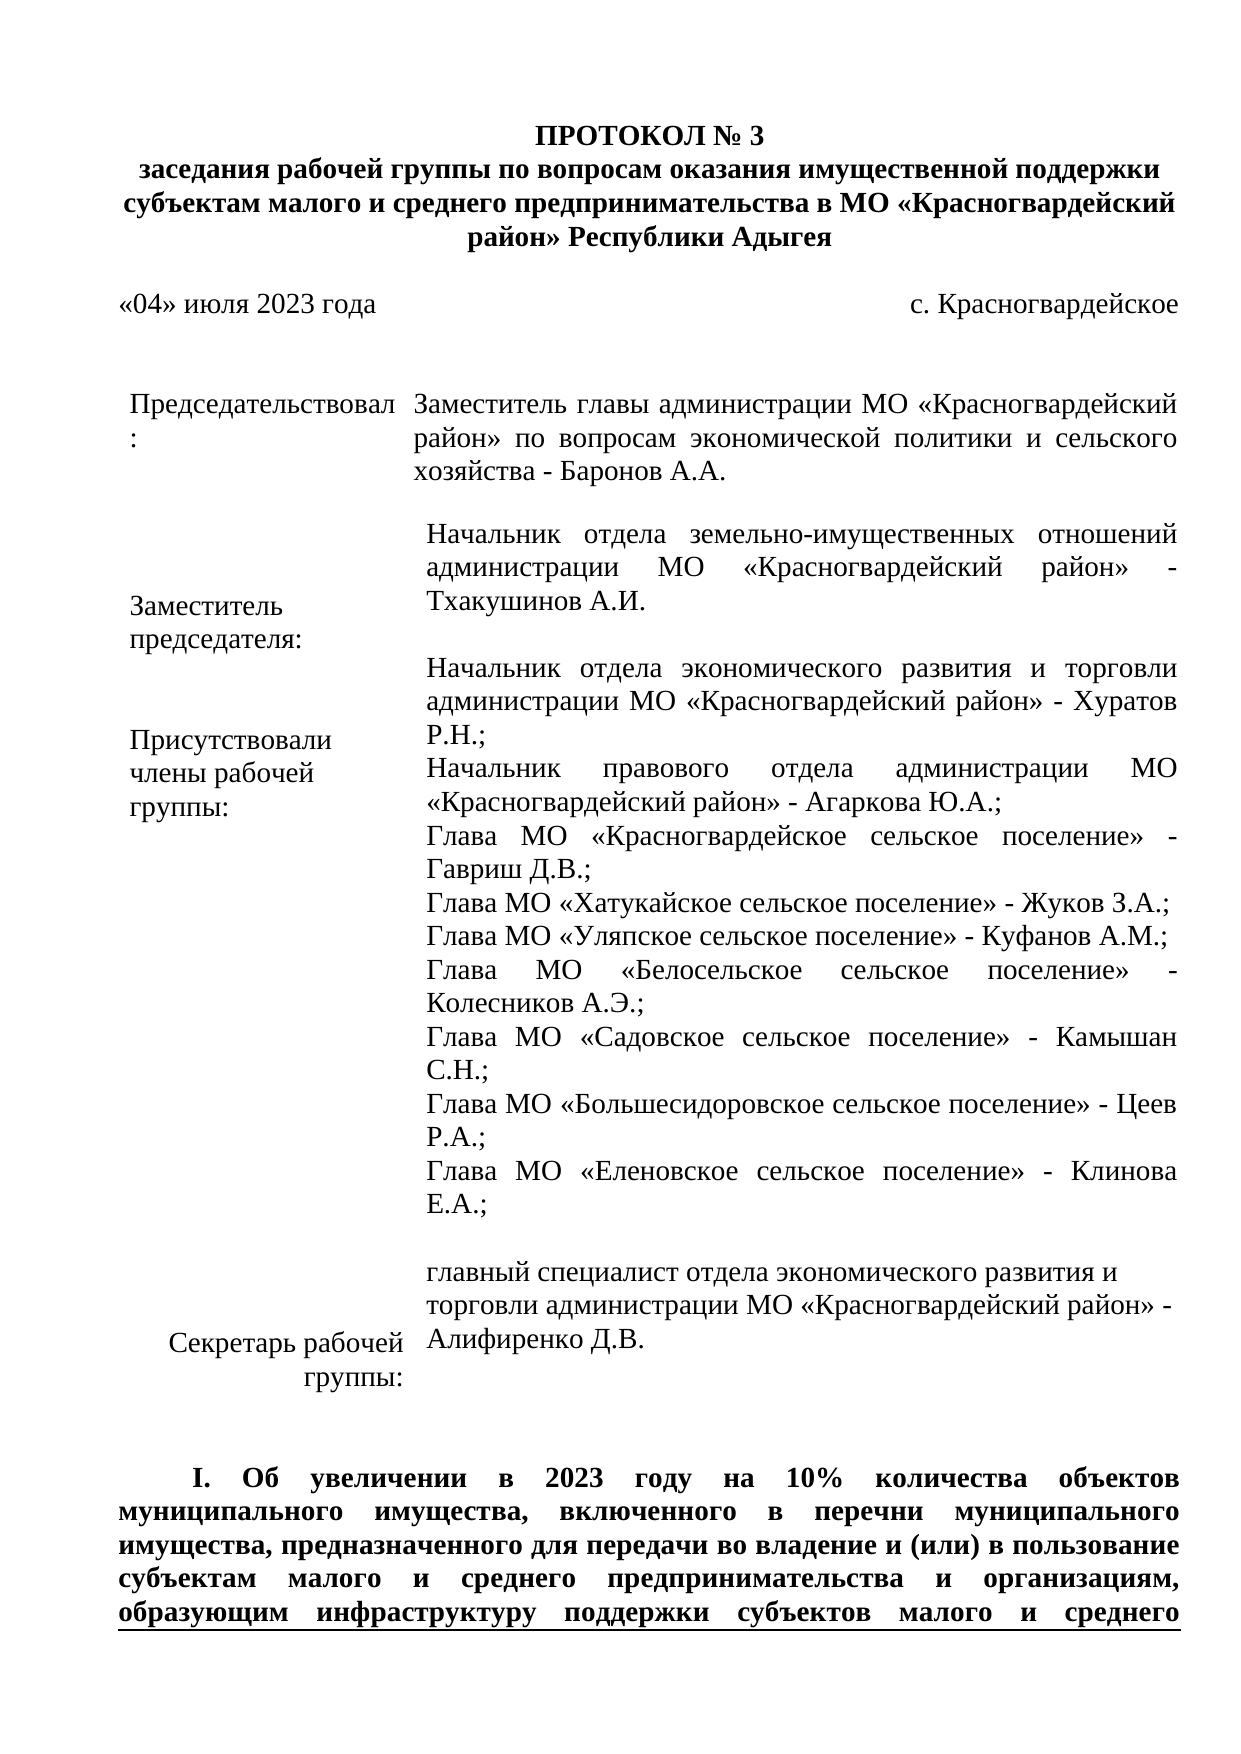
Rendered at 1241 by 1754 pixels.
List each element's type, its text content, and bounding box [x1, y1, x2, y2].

text ПРОТОКОЛ № 3 [118, 118, 1181, 152]
table_header Председательствовал: Заместитель председателя: Присутствовали члены рабочей группы: Секретарь рабочей группы: [118, 386, 415, 1393]
text заседания рабочей группы по вопросам оказания имущественной поддержки субъектам малого и среднего предпринимательства в МО «Красногвардейский район» Республики Адыгея [118, 152, 1181, 252]
text «04» июля 2023 года с. Красногвардейское [118, 286, 1181, 319]
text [118, 1460, 1181, 1629]
table_header Заместитель главы администрации МО «Красногвардейский район» по вопросам экономической политики и сельского хозяйства - Баронов А.А. Начальник отдела земельно-имущественных отношений администрации МО «Красногвардейский район» - Тхакушинов А.И. Начальник отдела экономического развития и торговли администрации МО «Красногвардейский район» - Хуратов Р.Н.; Начальник правового отдела администрации МО «Красногвардейский район» - Агаркова Ю.А.; Глава МО «Красногвардейское сельское поселение» - Гавриш Д.В.; Глава МО «Хатукайское сельское поселение» - Жуков З.А.; Глава МО «Уляпское сельское поселение» - Куфанов А.М.; Глава МО «Белосельское сельское поселение» - Колесников А.Э.; Глава МО «Садовское сельское поселение» - Камышан С.Н.; Глава МО «Большесидоровское сельское поселение» - Цеев Р.А.; Глава МО «Еленовское сельское поселение» - Клинова Е.А.; главный специалист отдела экономического развития и торговли администрации МО «Красногвардейский район» - Алифиренко Д.В. [415, 386, 1189, 1393]
